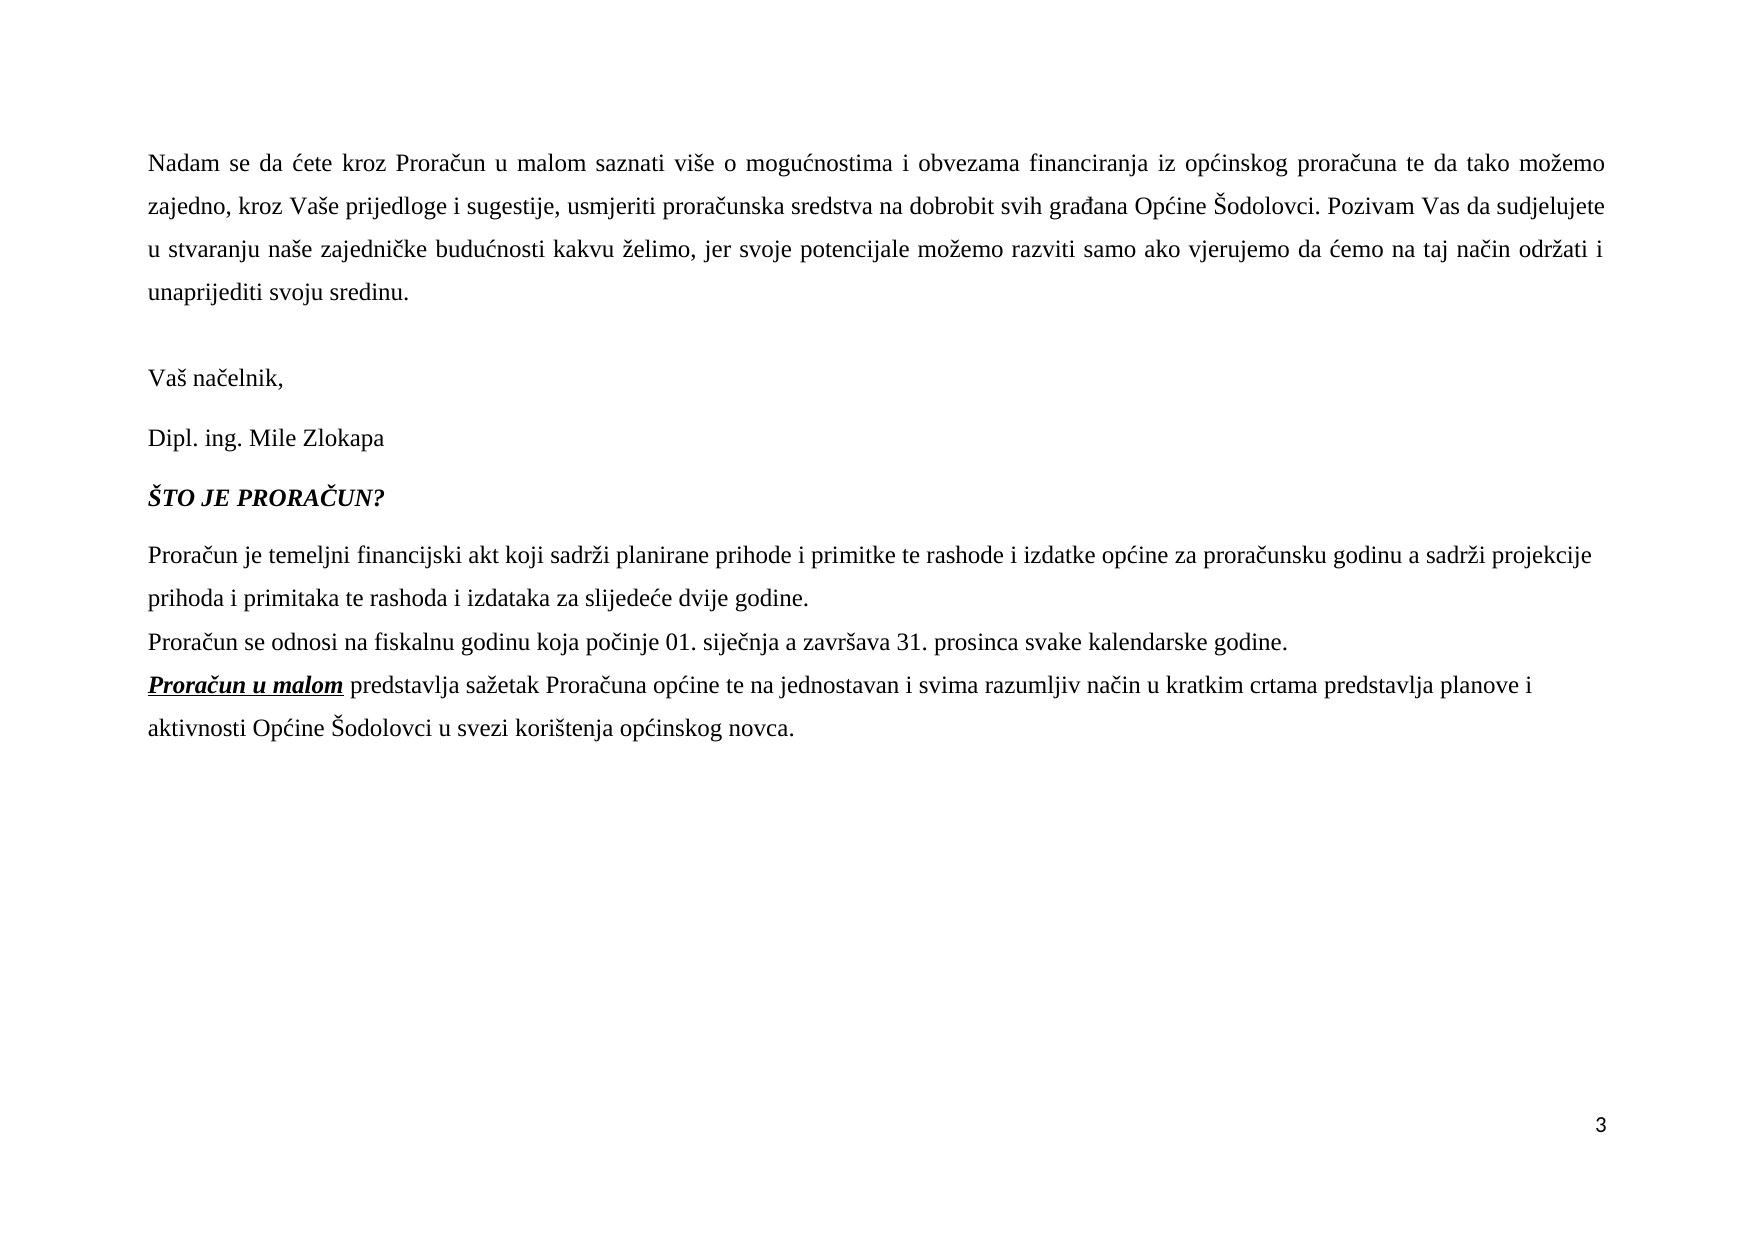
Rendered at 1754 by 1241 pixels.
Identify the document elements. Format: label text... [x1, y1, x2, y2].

text Vaš načelnik, [148, 363, 1606, 392]
text Proračun je temeljni financijski akt koji sadrži planirane prihode i primitke te rashode i izdatke općine za proračunsku godinu a sadrži projekcije prihoda i primitaka te rashoda i izdataka za slijedeće dvije godine. [148, 540, 1606, 612]
text Dipl. ing. Mile Zlokapa [148, 423, 1606, 452]
text Proračun u malom predstavlja sažetak Proračuna općine te na jednostavan i svima razumljiv način u kratkim crtama predstavlja planove i aktivnosti Općine Šodolovci u svezi korištenja općinskog novca. [148, 670, 1606, 742]
text Nadam se da ćete kroz Proračun u malom saznati više o mogućnostima i obvezama financiranja iz općinskog proračuna te da tako možemo zajedno, kroz Vaše prijedloge i sugestije, usmjeriti proračunska sredstva na dobrobit svih građana Općine Šodolovci. Pozivam Vas da sudjelujete u stvaranju naše zajedničke budućnosti kakvu želimo, jer svoje potencijale možemo razviti samo ako vjerujemo da ćemo na taj način održati i unaprijediti svoju sredinu. [148, 148, 1606, 306]
text ŠTO JE PRORAČUN? [148, 483, 1606, 512]
text Proračun se odnosi na fiskalnu godinu koja počinje 01. siječnja a završava 31. prosinca svake kalendarske godine. [148, 627, 1606, 655]
